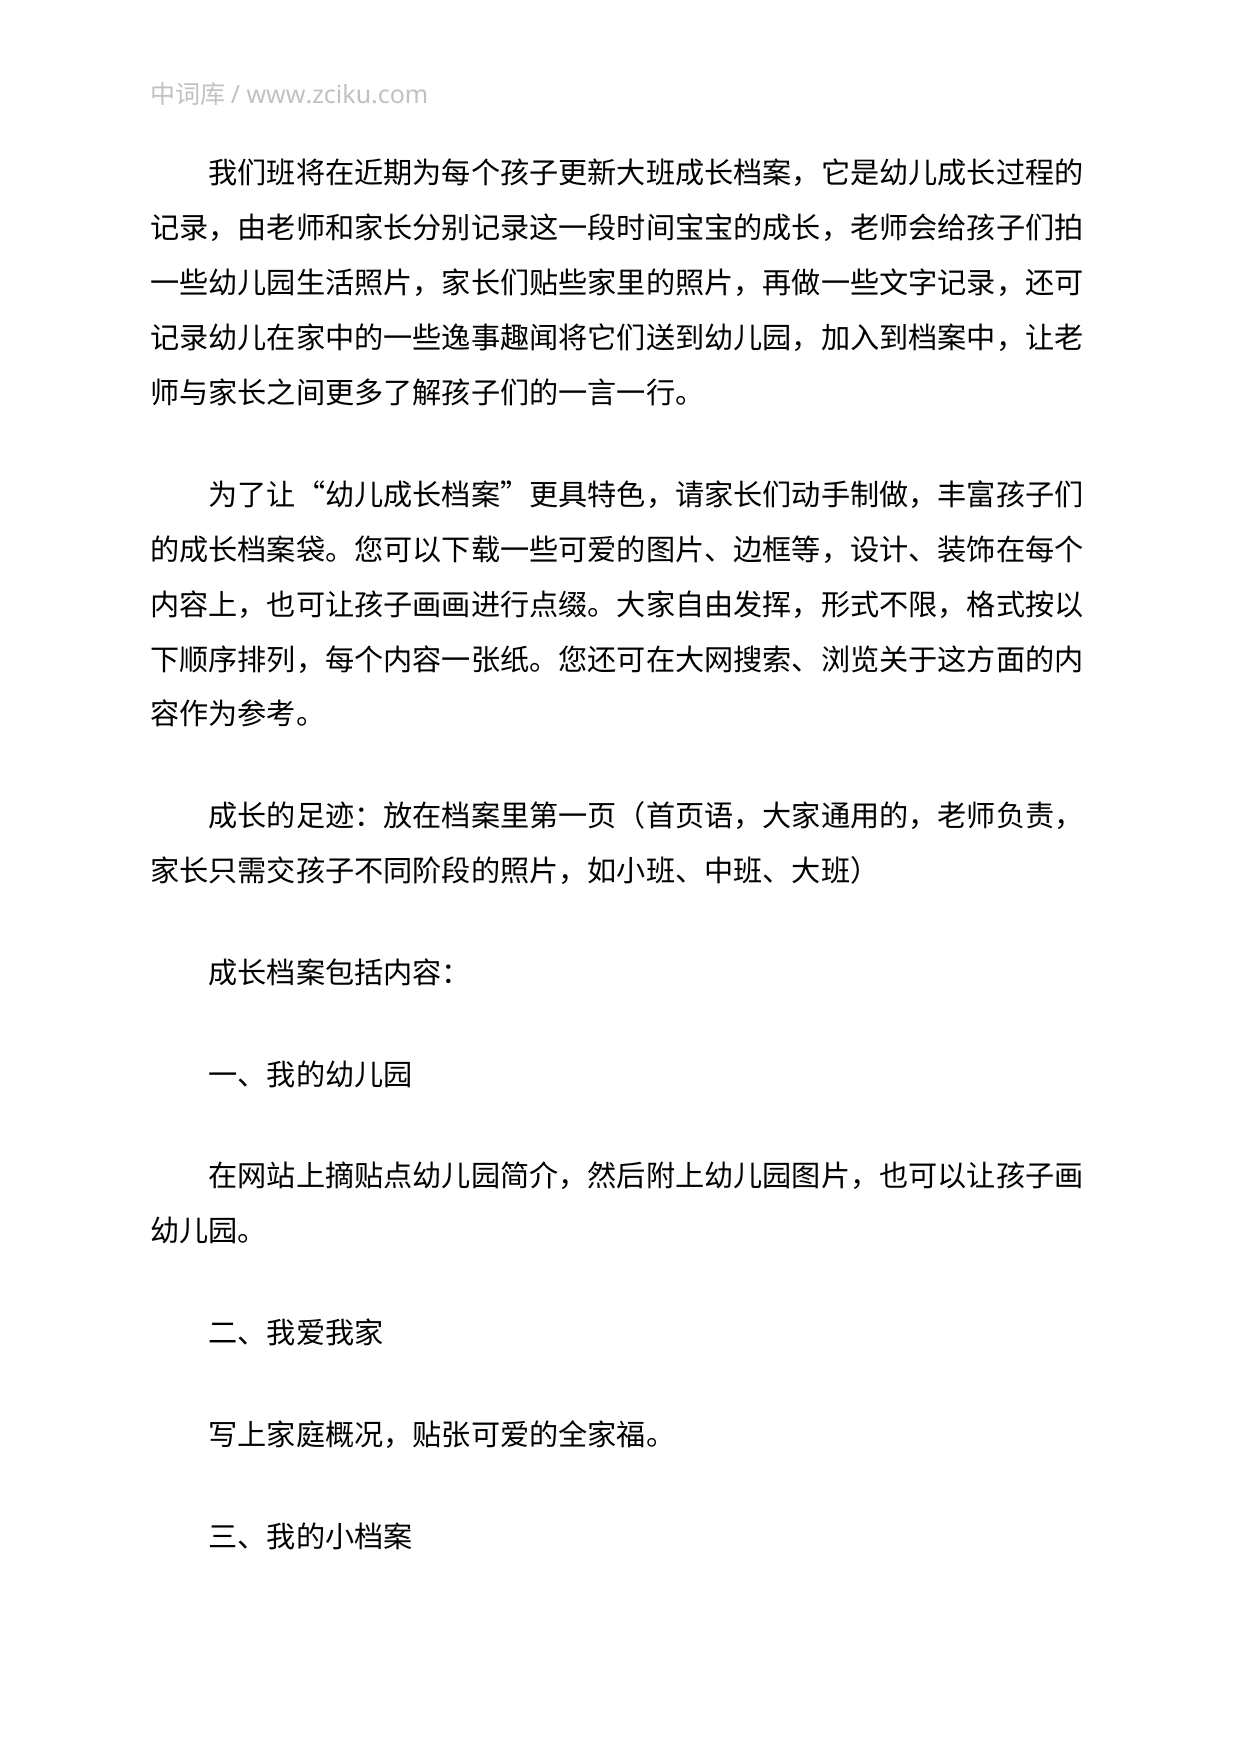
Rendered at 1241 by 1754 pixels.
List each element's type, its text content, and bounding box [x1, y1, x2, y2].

text 我们班将在近期为每个孩子更新大班成长档案，它是幼儿成长过程的记录，由老师和家长分别记录这一段时间宝宝的成长，老师会给孩子们拍一些幼儿园生活照片，家长们贴些家里的照片，再做一些文字记录，还可记录幼儿在家中的一些逸事趣闻将它们送到幼儿园，加入到档案中，让老师与家长之间更多了解孩子们的一言一行。 [150, 150, 1090, 412]
text 成长的足迹：放在档案里第一页（首页语，大家通用的，老师负责，家长只需交孩子不同阶段的照片，如小班、中班、大班） [150, 793, 1090, 890]
text 二、我爱我家 [150, 1309, 1090, 1352]
text 为了让“幼儿成长档案”更具特色，请家长们动手制做，丰富孩子们的成长档案袋。您可以下载一些可爱的图片、边框等，设计、装饰在每个内容上，也可让孩子画画进行点缀。大家自由发挥，形式不限，格式按以下顺序排列，每个内容一张纸。您还可在大网搜索、浏览关于这方面的内容作为参考。 [150, 471, 1090, 733]
text 一、我的幼儿园 [150, 1051, 1090, 1093]
text 三、我的小档案 [150, 1513, 1090, 1555]
text 成长档案包括内容： [150, 949, 1090, 992]
text 写上家庭概况，贴张可爱的全家福。 [150, 1411, 1090, 1454]
text 在网站上摘贴点幼儿园简介，然后附上幼儿园图片，也可以让孩子画幼儿园。 [150, 1153, 1090, 1250]
